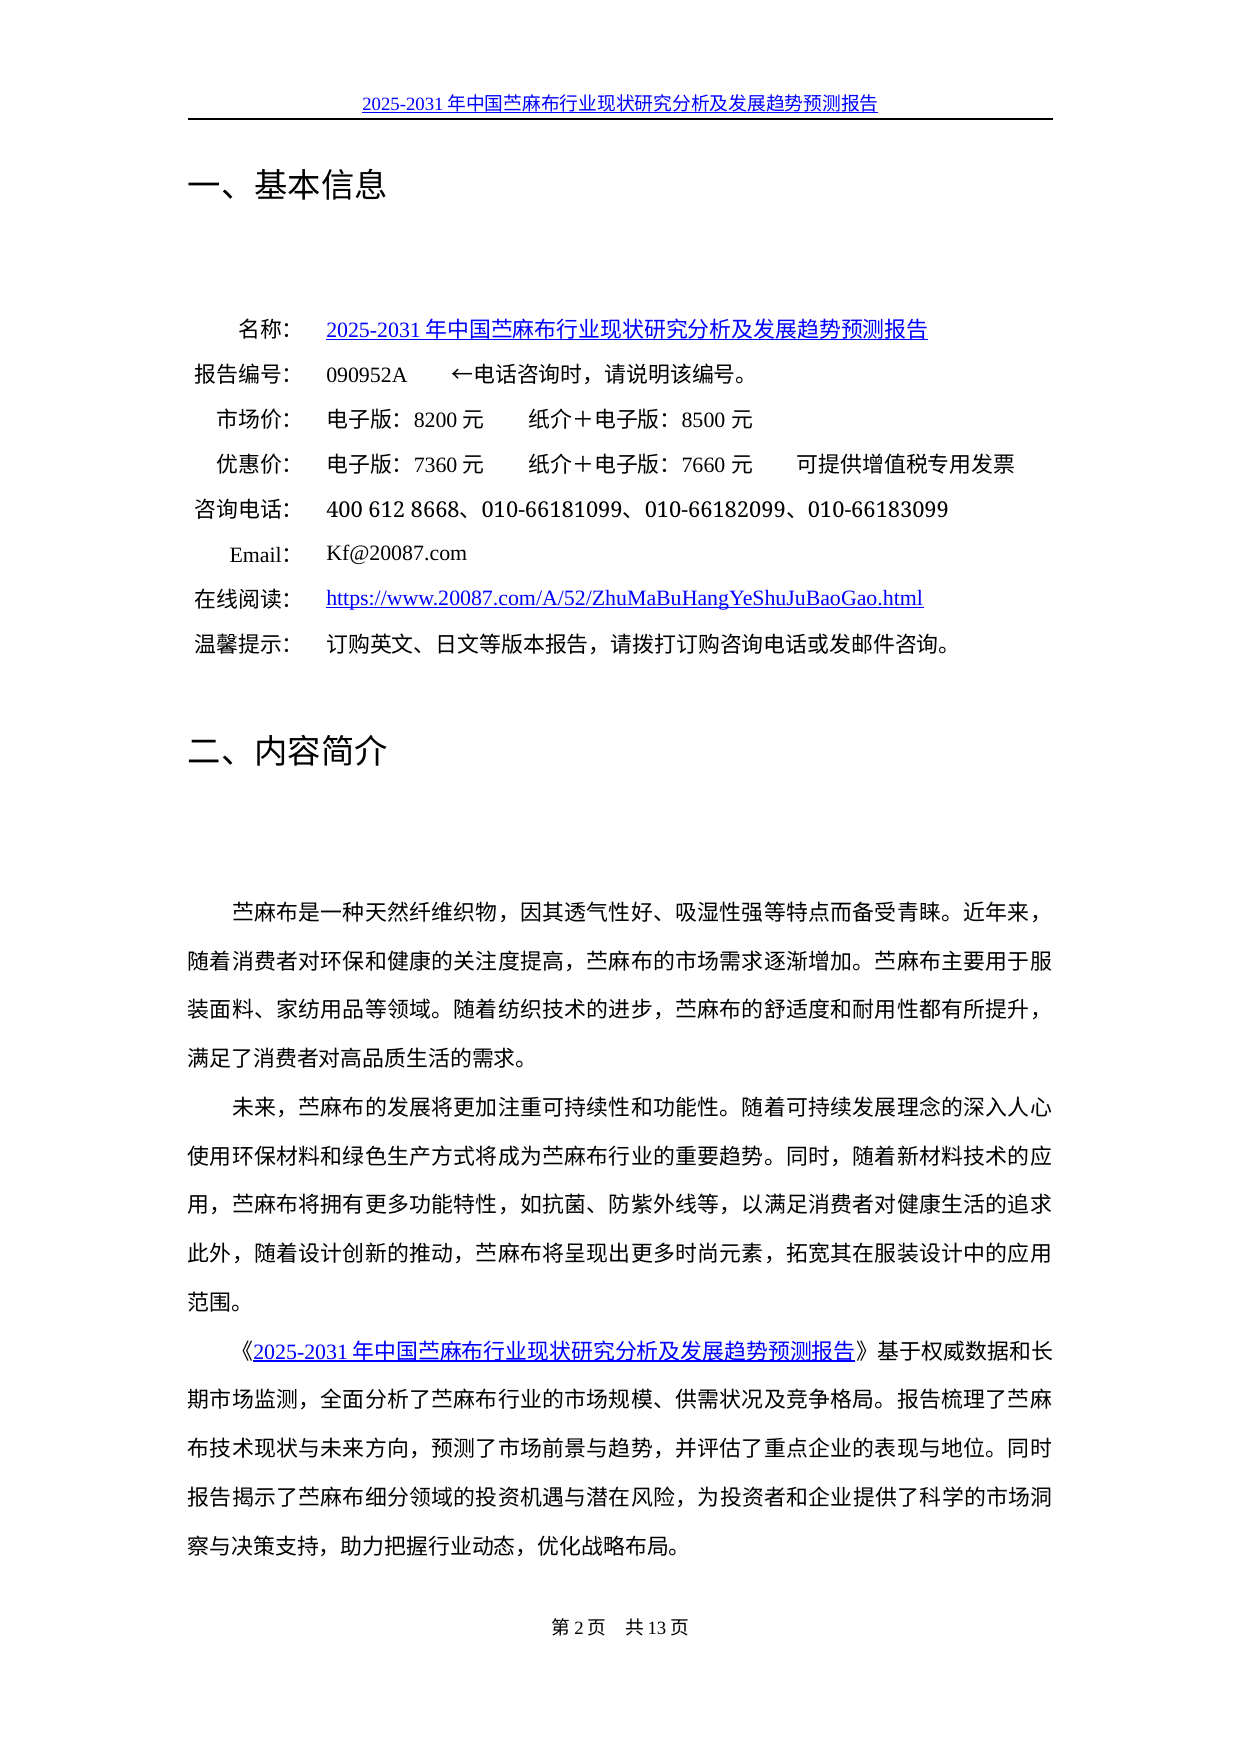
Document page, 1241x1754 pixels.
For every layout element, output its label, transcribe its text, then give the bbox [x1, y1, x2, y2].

table_header 2025-2031年中国苎麻布行业现状研究分析及发展趋势预测报告 [315, 312, 1073, 357]
table_cell Email： [167, 537, 315, 582]
title 二、内容简介 [187, 717, 1053, 782]
table_cell 市场价： [167, 402, 315, 447]
table_cell [315, 582, 1073, 627]
table_cell 优惠价： [167, 447, 315, 492]
table_cell 400 612 8668、010-66181099、010-66182099、010-66183099 [315, 492, 1073, 537]
table_cell 咨询电话： [167, 492, 315, 537]
table_cell 电子版：8200 元 纸介＋电子版：8500 元 [315, 402, 1073, 447]
table_cell 电子版：7360 元 纸介＋电子版：7660 元 可提供增值税专用发票 [315, 447, 1073, 492]
table_cell 温馨提示： [167, 627, 315, 672]
title 一、基本信息 [187, 150, 1053, 215]
table_cell 订购英文、日文等版本报告，请拨打订购咨询电话或发邮件咨询。 [315, 627, 1073, 672]
table_header 名称： [167, 312, 315, 357]
table_cell Kf@20087.com [315, 537, 1073, 582]
table_cell 在线阅读： [167, 582, 315, 627]
table_cell 090952A ←电话咨询时，请说明该编号。 [315, 357, 1073, 402]
table_cell 报告编号： [167, 357, 315, 402]
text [187, 894, 1053, 1561]
